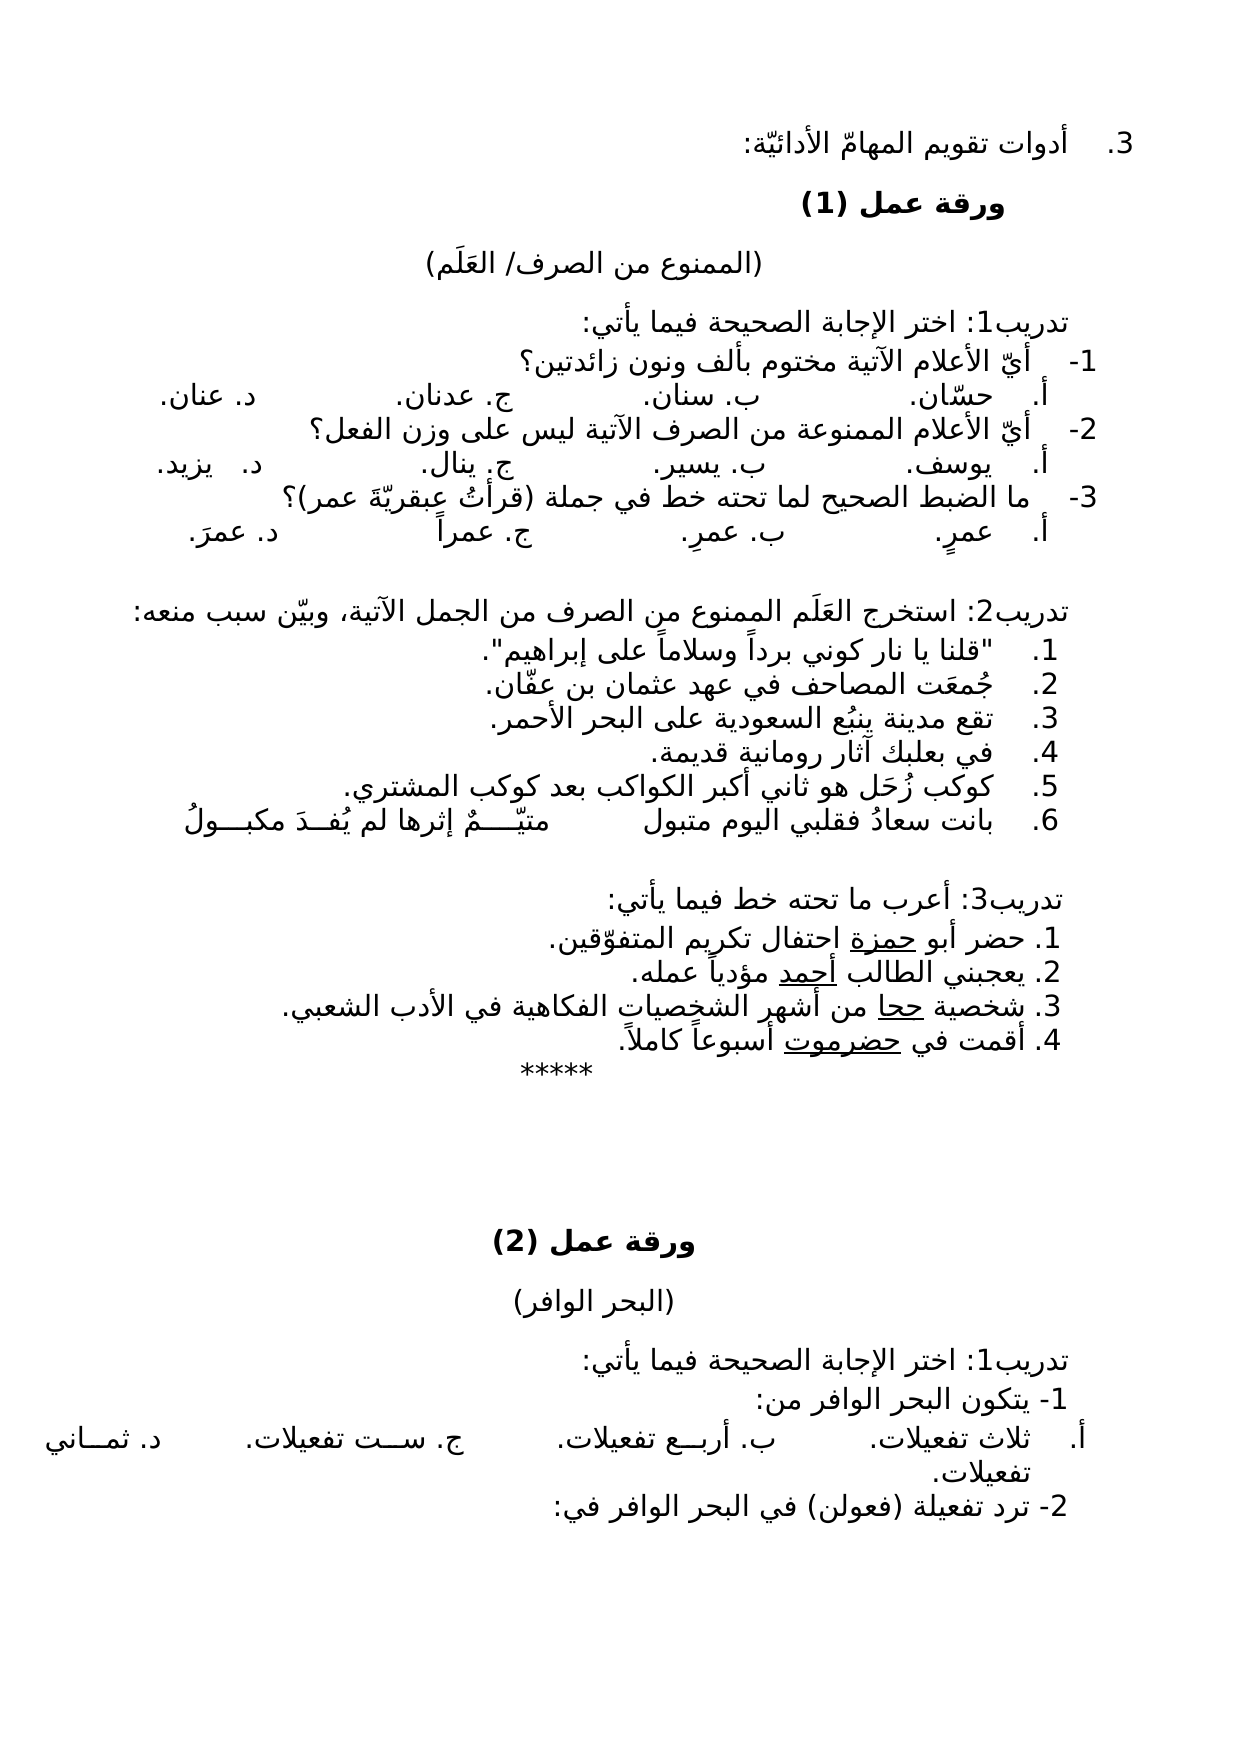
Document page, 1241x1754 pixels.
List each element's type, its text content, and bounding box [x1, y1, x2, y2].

text ***** [44, 1057, 1069, 1091]
list جُمعَت المصاحف في عهد عثمان بن عفّان. [44, 667, 1031, 701]
list حسّان. ب. سنان. ج. عدنان. د. عنان. [44, 379, 1031, 413]
text تدريب1: اختر الإجابة الصحيحة فيما يأتي: [44, 306, 1069, 340]
list "قلنا يا نار كوني برداً وسلاماً على إبراهيم". [44, 633, 1031, 667]
list يوسف. ب. يسير. ج. ينال. د. يزيد. [44, 447, 1031, 481]
list شخصية جحا من أشهر الشخصيات الفكاهية في الأدب الشعبي. [44, 989, 1034, 1023]
text (البحر الوافر) [44, 1284, 1144, 1318]
list أيّ الأعلام الآتية مختوم بألف ونون زائدتين؟ [44, 345, 1069, 379]
list ثلاث تفعيلات. ب. أربع تفعيلات. ج. ست تفعيلات. د. ثماني تفعيلات. [44, 1422, 1069, 1489]
text (الممنوع من الصرف/ العَلَم) [44, 246, 1144, 280]
list حضر أبو حمزة احتفال تكريم المتفوّقين. [44, 921, 1034, 955]
list أدوات تقويم المهامّ الأدائيّة: [44, 126, 1106, 160]
text ورقة عمل (2) [44, 1224, 1144, 1258]
list تقع مدينة ينبُع السعودية على البحر الأحمر. [44, 701, 1031, 735]
list ما الضبط الصحيح لما تحته خط في جملة (قرأتُ عبقريّةَ عمر)؟ [44, 481, 1069, 514]
list في بعلبك آثار رومانية قديمة. [44, 735, 1031, 769]
text ورقة عمل (1) [44, 186, 1144, 220]
text 1- يتكون البحر الوافر من: [44, 1383, 1069, 1417]
list كوكب زُحَل هو ثاني أكبر الكواكب بعد كوكب المشتري. [44, 769, 1031, 803]
list عمرٍ. ب. عمرِ. ج. عمراً د. عمرَ. [44, 514, 1031, 548]
text 2- ترد تفعيلة (فعولن) في البحر الوافر في: [44, 1489, 1069, 1523]
list يعجبني الطالب أحمد مؤدياً عمله. [44, 955, 1034, 989]
list أيّ الأعلام الممنوعة من الصرف الآتية ليس على وزن الفعل؟ [44, 413, 1069, 447]
list بانت سعادُ فقلبي اليوم متبول متيّــــمٌ إثرها لم يُفــدَ مكبـــولُ [44, 803, 1031, 837]
list أقمت في حضرموت أسبوعاً كاملاً. [44, 1023, 1034, 1057]
text تدريب3: أعرب ما تحته خط فيما يأتي: [44, 882, 1093, 916]
text تدريب1: اختر الإجابة الصحيحة فيما يأتي: [44, 1344, 1069, 1378]
text تدريب2: استخرج العَلَم الممنوع من الصرف من الجمل الآتية، وبيّن سبب منعه: [44, 594, 1069, 628]
